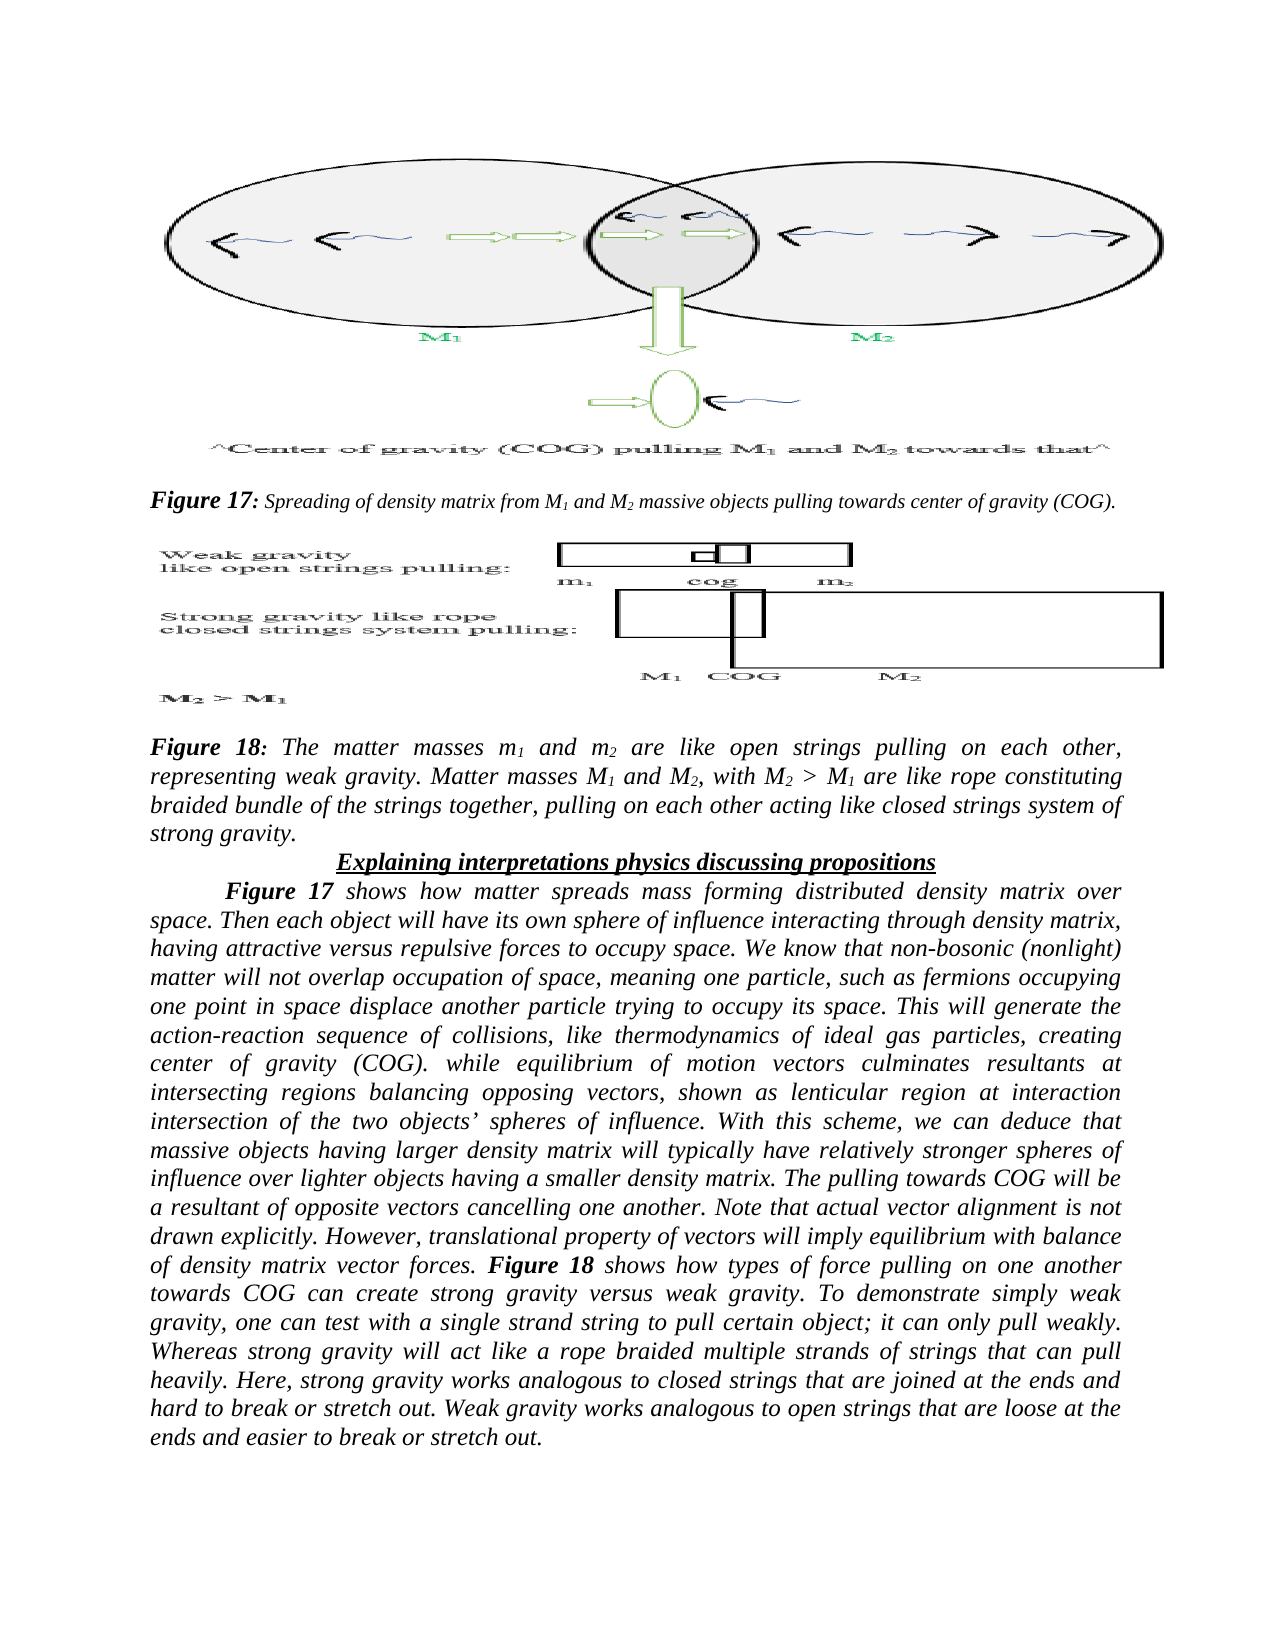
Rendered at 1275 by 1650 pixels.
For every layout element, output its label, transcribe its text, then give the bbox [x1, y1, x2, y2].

text Explaining interpretations physics discussing propositions [150, 847, 1125, 876]
picture [150, 537, 1176, 709]
picture [150, 150, 1177, 461]
text Figure 17 shows how matter spreads mass forming distributed density matrix over space. Then each object will have its own sphere of influence interacting through density matrix, having attractive versus repulsive forces to occupy space. We know that non-bosonic (nonlight) matter will not overlap occupation of space, meaning one particle, such as fermions occupying one point in space displace another particle trying to occupy its space. This will generate the action-reaction sequence of collisions, like thermodynamics of ideal gas particles, creating center of gravity (COG). while equilibrium of motion vectors culminates resultants at intersecting regions balancing opposing vectors, shown as lenticular region at interaction intersection of the two objects’ spheres of influence. With this scheme, we can deduce that massive objects having larger density matrix will typically have relatively stronger spheres of influence over lighter objects having a smaller density matrix. The pulling towards COG will be a resultant of opposite vectors cancelling one another. Note that actual vector alignment is not drawn explicitly. However, translational property of vectors will imply equilibrium with balance of density matrix vector forces. Figure 18 shows how types of force pulling on one another towards COG can create strong gravity versus weak gravity. To demonstrate simply weak gravity, one can test with a single strand string to pull certain object; it can only pull weakly. Whereas strong gravity will act like a rope braided multiple strands of strings that can pull heavily. Here, strong gravity works analogous to closed strings that are joined at the ends and hard to break or stretch out. Weak gravity works analogous to open strings that are loose at the ends and easier to break or stretch out. [150, 876, 1125, 1451]
text Figure 17: Spreading of density matrix from M1 and M2 massive objects pulling towards center of gravity (COG). [150, 485, 1125, 514]
text Figure 18: The matter masses m1 and m2 are like open strings pulling on each other, representing weak gravity. Matter masses M1 and M2, with M2 > M1 are like rope constituting braided bundle of the strings together, pulling on each other acting like closed strings system of strong gravity. [150, 732, 1125, 847]
